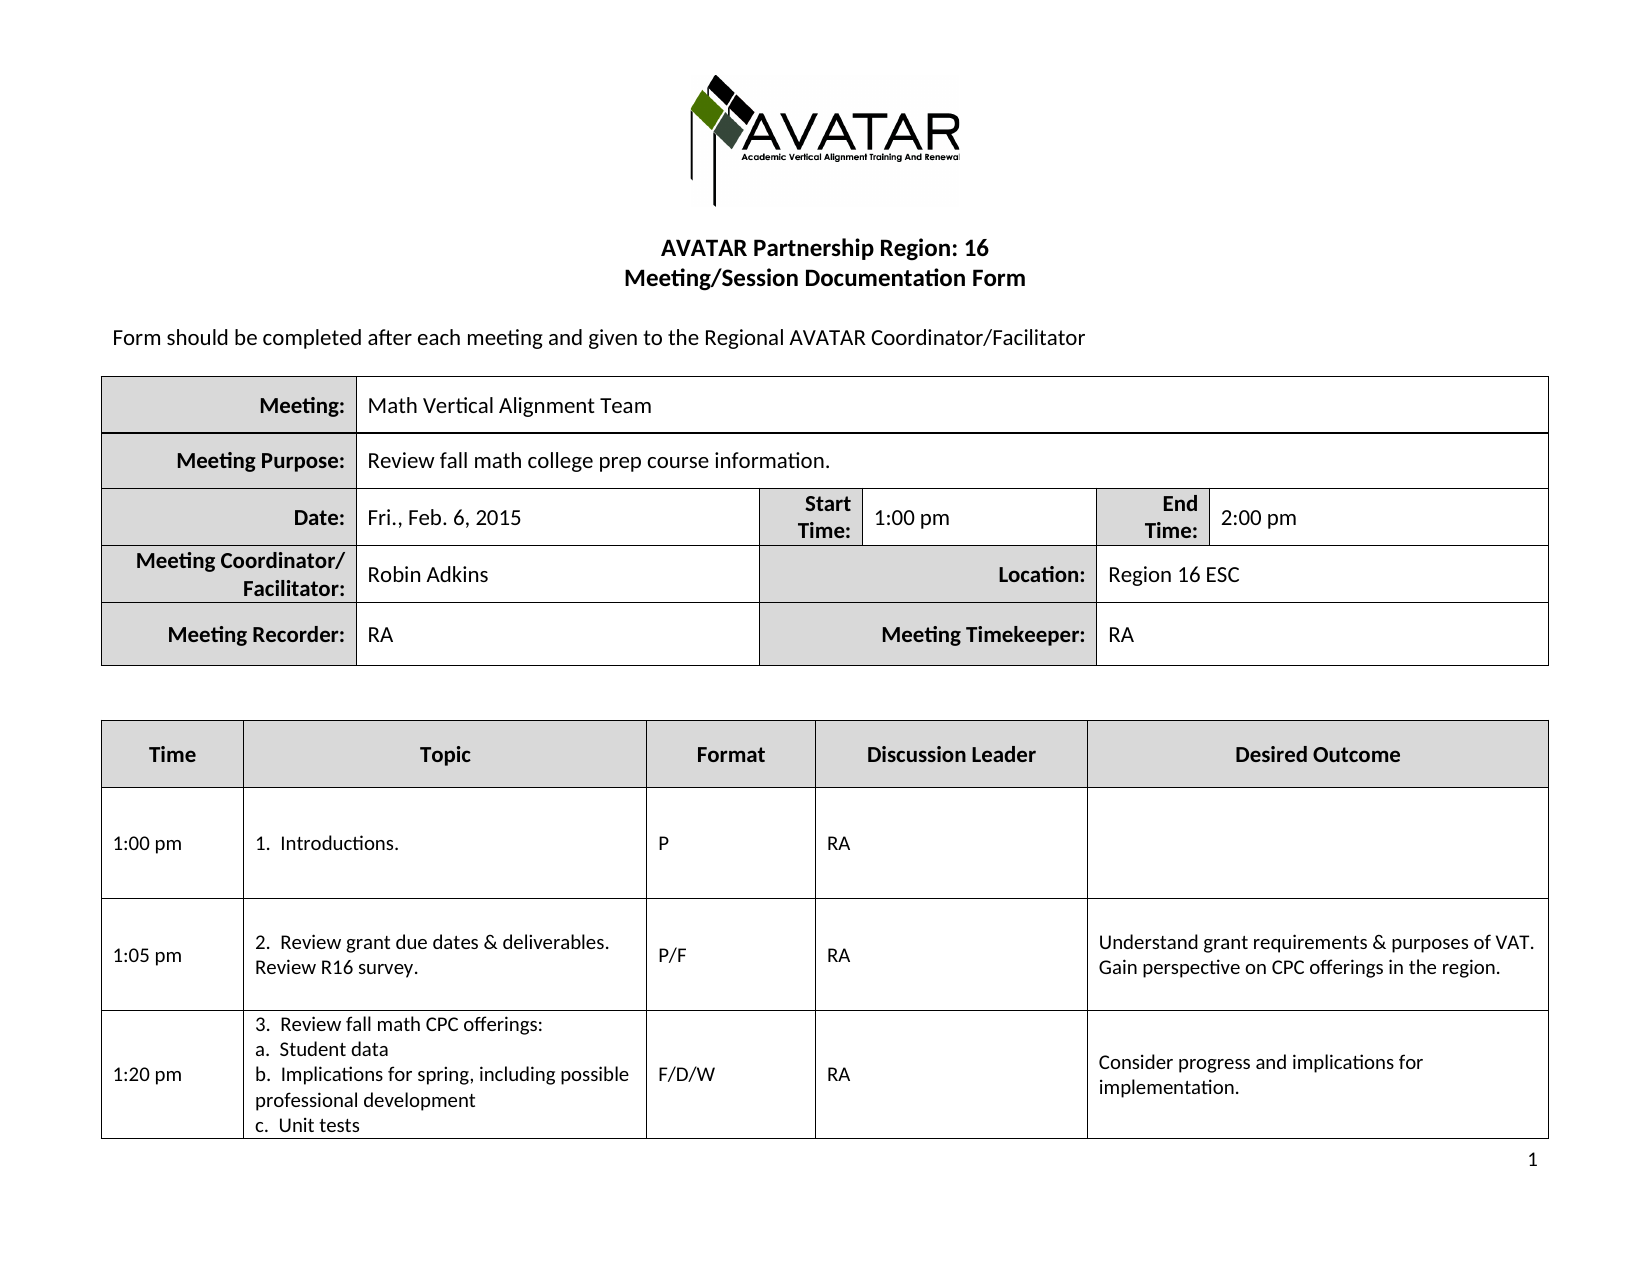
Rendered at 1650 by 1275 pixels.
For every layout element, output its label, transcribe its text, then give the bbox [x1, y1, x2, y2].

text Meeting/Session Documentation Form [112, 262, 1537, 293]
table_cell 1:00 pm [102, 788, 243, 898]
table_header Math Vertical Alignment Team [357, 377, 1548, 432]
table_header Desired Outcome [1088, 721, 1548, 787]
table_header Meeting: [102, 377, 356, 432]
table_cell Location: [760, 546, 1096, 602]
table_cell 1:20 pm [102, 1011, 243, 1138]
table_cell F/D/W [647, 1011, 815, 1138]
table_cell [1088, 788, 1548, 898]
table_cell P [647, 788, 815, 898]
text AVATAR Partnership Region: 16 [112, 232, 1537, 262]
table_cell Meeting Purpose: [102, 434, 356, 488]
table_cell Region 16 ESC [1097, 546, 1548, 602]
table_cell Start Time: [760, 489, 862, 545]
table_header Topic [244, 721, 646, 787]
table_cell Meeting Coordinator/ Facilitator: [102, 546, 356, 602]
table_cell Understand grant requirements & purposes of VAT. Gain perspective on CPC offerings in the region. [1088, 899, 1548, 1010]
table_cell Robin Adkins [357, 546, 759, 602]
table_cell Meeting Recorder: [102, 603, 356, 665]
table_cell RA [816, 899, 1087, 1010]
table_cell Review fall math college prep course information. [357, 434, 1548, 488]
table_header Discussion Leader [816, 721, 1087, 787]
table_cell Meeting Timekeeper: [760, 603, 1096, 665]
table_cell End Time: [1097, 489, 1209, 545]
table_header Time [102, 721, 243, 787]
table_cell P/F [647, 899, 815, 1010]
table_cell RA [816, 1011, 1087, 1138]
table_cell 2:00 pm [1210, 489, 1548, 545]
table_cell 1:00 pm [863, 489, 1096, 545]
table_cell RA [816, 788, 1087, 898]
text Form should be completed after each meeting and given to the Regional AVATAR Coordinator/Facilitator [112, 323, 1537, 351]
table_cell RA [1097, 603, 1548, 665]
table_cell Date: [102, 489, 356, 545]
table_cell 1. Introductions. [244, 788, 646, 898]
table_cell 2. Review grant due dates & deliverables. Review R16 survey. [244, 899, 646, 1010]
table_cell RA [357, 603, 759, 665]
table_cell Consider progress and implications for implementation. [1088, 1011, 1548, 1138]
table_cell Fri., Feb. 6, 2015 [357, 489, 759, 545]
picture [690, 75, 960, 207]
table_header Format [647, 721, 815, 787]
table_cell 1:05 pm [102, 899, 243, 1010]
table_cell 3. Review fall math CPC offerings: a. Student data b. Implications for spring, including possible professional development c. Unit tests [244, 1011, 646, 1138]
